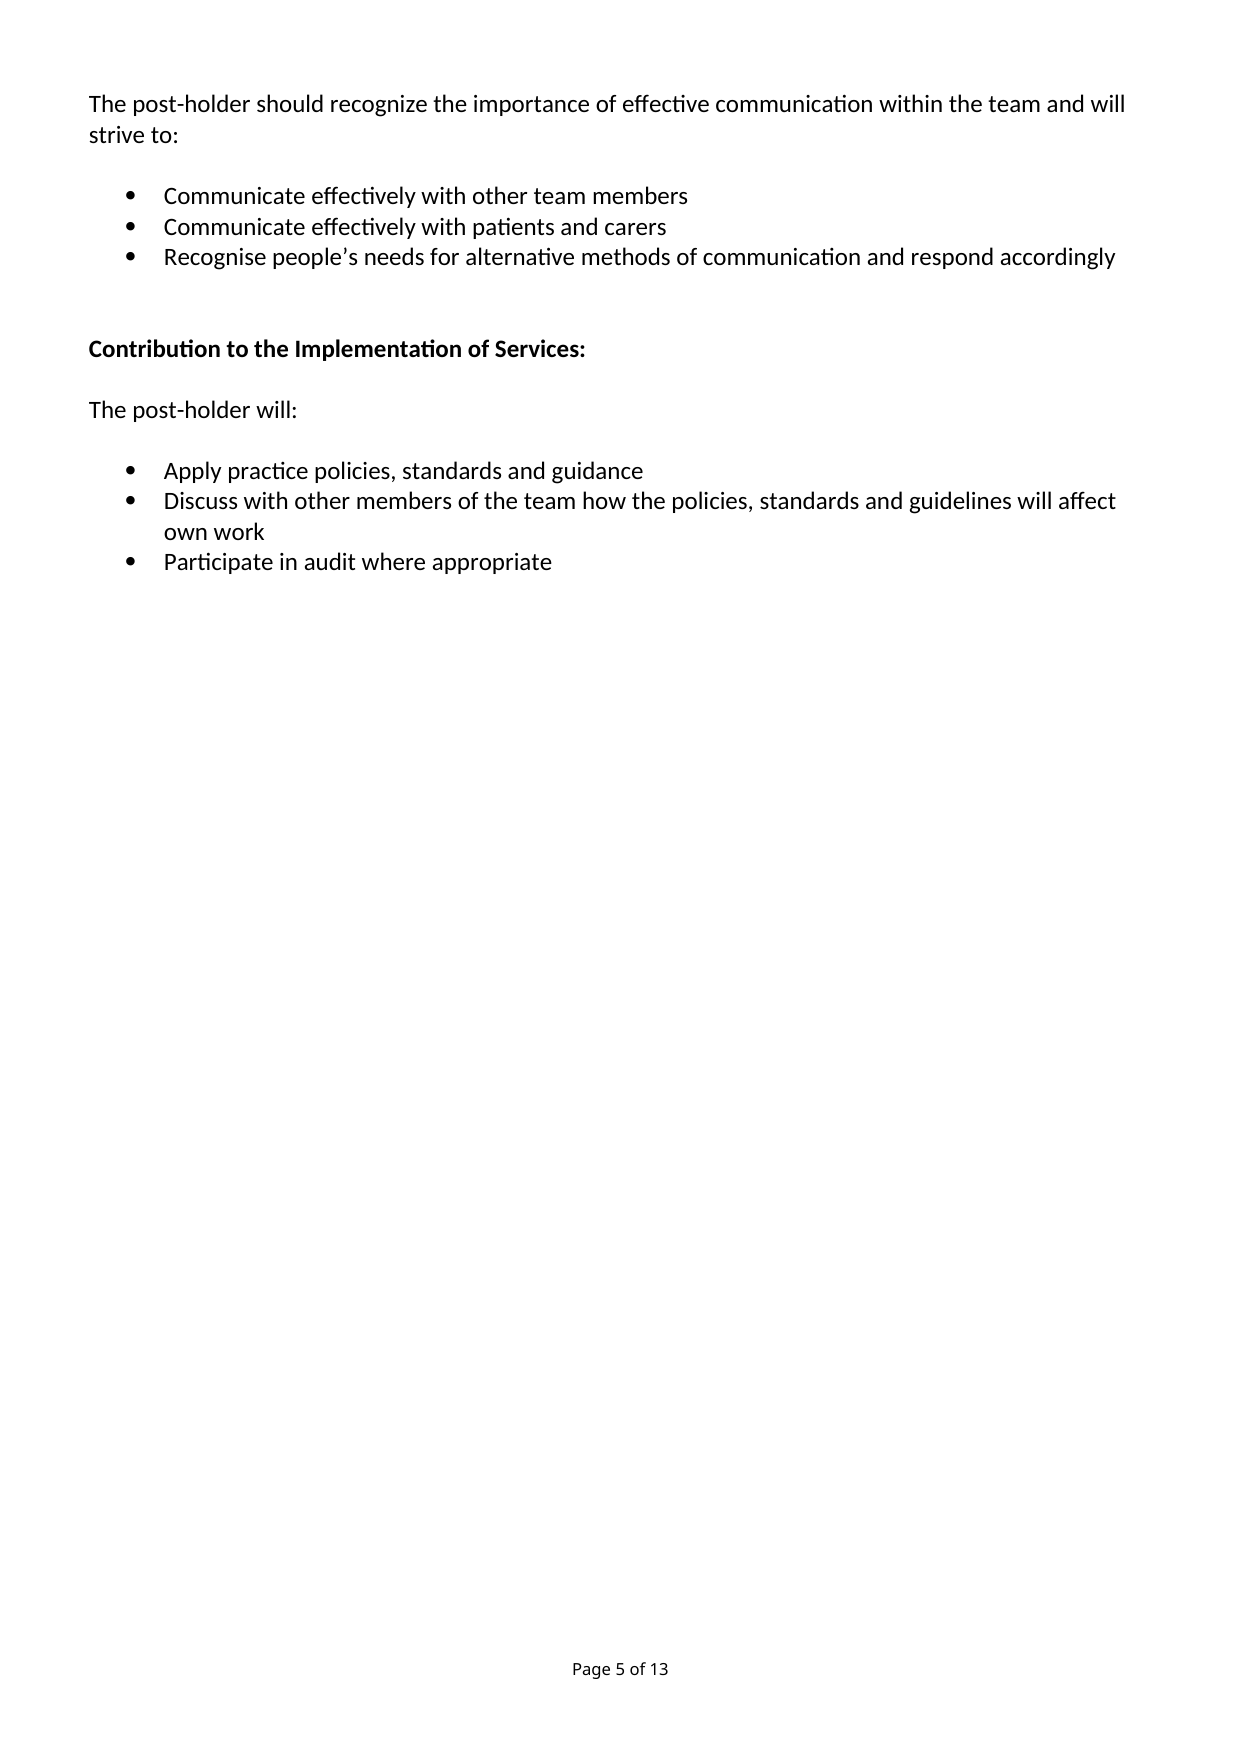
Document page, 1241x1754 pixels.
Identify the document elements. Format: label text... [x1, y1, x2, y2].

text Contribution to the Implementation of Services: [89, 333, 1152, 363]
list Apply practice policies, standards and guidance [126, 455, 1152, 485]
text The post-holder should recognize the importance of effective communication within the team and will strive to: [89, 89, 1152, 150]
text The post-holder will: [89, 394, 1152, 424]
list Participate in audit where appropriate [126, 546, 1152, 577]
list Communicate effectively with patients and carers [126, 211, 1152, 241]
list Communicate effectively with other team members [126, 180, 1152, 211]
list Discuss with other members of the team how the policies, standards and guidelines will affect own work [126, 485, 1152, 546]
list Recognise people’s needs for alternative methods of communication and respond accordingly [126, 241, 1152, 272]
